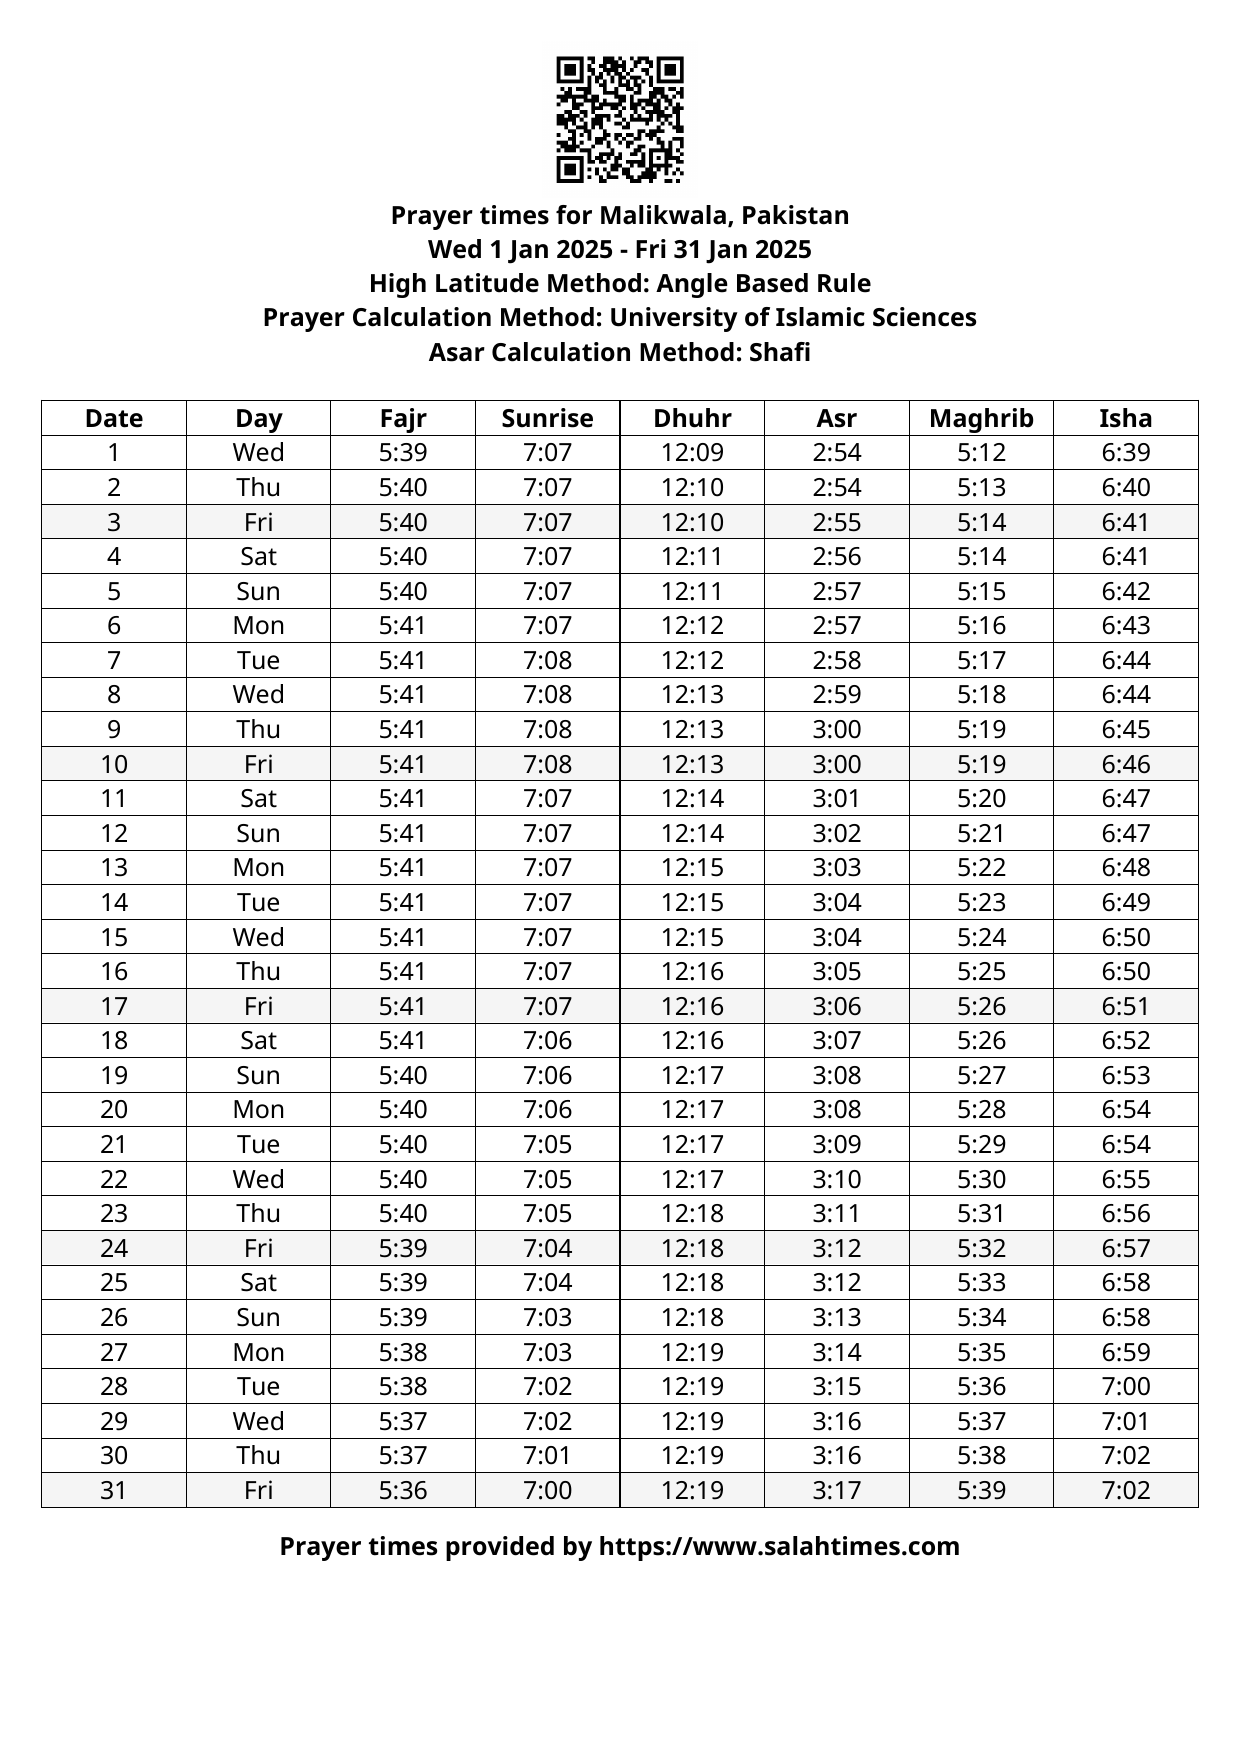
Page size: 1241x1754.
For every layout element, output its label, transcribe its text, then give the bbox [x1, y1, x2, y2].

table_cell 5:36 [910, 1369, 1053, 1403]
table_cell 3:04 [765, 920, 909, 953]
table_cell Sun [187, 1300, 330, 1334]
table_cell 5:41 [331, 1024, 475, 1057]
table_header Maghrib [910, 401, 1053, 434]
table_cell 5:39 [331, 1266, 475, 1299]
table_cell 6:47 [1054, 781, 1198, 815]
table_cell 12:19 [621, 1404, 764, 1437]
table_cell 2:54 [765, 436, 909, 469]
table_cell 3:00 [765, 747, 909, 780]
table_cell 5:26 [910, 1024, 1053, 1057]
table_cell 5:41 [331, 712, 475, 746]
table_cell Wed [187, 920, 330, 953]
table_cell 5:41 [331, 989, 475, 1022]
table_cell 5:41 [331, 954, 475, 988]
table_cell Thu [187, 712, 330, 746]
table_cell 5:20 [910, 781, 1053, 815]
table_cell 5:40 [331, 1162, 475, 1195]
table_cell Mon [187, 851, 330, 884]
table_cell Tue [187, 643, 330, 677]
table_header Day [187, 401, 330, 434]
table_cell 24 [42, 1231, 186, 1264]
table_cell 12:17 [621, 1162, 764, 1195]
table_cell 23 [42, 1196, 186, 1230]
table_cell 5:13 [910, 470, 1053, 504]
table_cell Mon [187, 609, 330, 642]
table_cell 5:28 [910, 1093, 1053, 1126]
table_cell Sun [187, 1058, 330, 1092]
table_cell Mon [187, 1335, 330, 1368]
table_cell 5:25 [910, 954, 1053, 988]
table_cell 7:07 [476, 989, 619, 1022]
picture [542, 41, 699, 198]
table_cell 7:00 [1054, 1369, 1198, 1403]
table_cell 3:08 [765, 1093, 909, 1126]
table_cell 12:18 [621, 1300, 764, 1334]
table_cell 12:19 [621, 1369, 764, 1403]
table_cell Thu [187, 954, 330, 988]
table_cell 6:52 [1054, 1024, 1198, 1057]
table_cell 7:02 [1054, 1473, 1198, 1507]
table_cell Tue [187, 885, 330, 919]
table_cell 13 [42, 851, 186, 884]
table_cell 2:56 [765, 539, 909, 573]
table_cell 12:13 [621, 747, 764, 780]
table_cell Fri [187, 1473, 330, 1507]
table_cell 7:06 [476, 1093, 619, 1126]
table_cell 12:15 [621, 851, 764, 884]
table_cell 7:00 [476, 1473, 619, 1507]
table_cell 5:17 [910, 643, 1053, 677]
table_cell 12:13 [621, 712, 764, 746]
table_cell 3:13 [765, 1300, 909, 1334]
table_cell 12:11 [621, 539, 764, 573]
table_header Isha [1054, 401, 1198, 434]
table_cell 5:41 [331, 781, 475, 815]
table_cell 21 [42, 1127, 186, 1161]
table_cell 28 [42, 1369, 186, 1403]
table_cell 5:40 [331, 1093, 475, 1126]
table_cell 5:40 [331, 470, 475, 504]
table_cell 7:01 [1054, 1404, 1198, 1437]
text Prayer times for Malikwala, Pakistan [42, 198, 1198, 232]
table_cell 12:13 [621, 678, 764, 711]
table_cell Thu [187, 1439, 330, 1472]
table_cell 3:00 [765, 712, 909, 746]
table_cell 2:54 [765, 470, 909, 504]
table_header Dhuhr [621, 401, 764, 434]
table_cell 9 [42, 712, 186, 746]
table_cell 7:07 [476, 539, 619, 573]
table_cell 12:17 [621, 1058, 764, 1092]
table_cell 5:27 [910, 1058, 1053, 1092]
table_cell Tue [187, 1369, 330, 1403]
table_cell 7:02 [476, 1404, 619, 1437]
table_cell 12:15 [621, 885, 764, 919]
table_cell 5:30 [910, 1162, 1053, 1195]
table_cell 6:46 [1054, 747, 1198, 780]
text Asar Calculation Method: Shafi [42, 334, 1198, 368]
table_cell 3:07 [765, 1024, 909, 1057]
table_cell 12:10 [621, 470, 764, 504]
table_cell 5:37 [331, 1439, 475, 1472]
table_cell 4 [42, 539, 186, 573]
table_cell 3:16 [765, 1404, 909, 1437]
table_cell 6 [42, 609, 186, 642]
table_cell 7:05 [476, 1196, 619, 1230]
table_cell 17 [42, 989, 186, 1022]
table_cell 3:09 [765, 1127, 909, 1161]
table_cell 7:06 [476, 1024, 619, 1057]
table_cell 5:33 [910, 1266, 1053, 1299]
text Prayer times provided by https://www.salahtimes.com [42, 1528, 1198, 1563]
table_cell 16 [42, 954, 186, 988]
table_cell 12:17 [621, 1093, 764, 1126]
table_cell 19 [42, 1058, 186, 1092]
table_cell 7:04 [476, 1266, 619, 1299]
table_cell 7:07 [476, 885, 619, 919]
text Wed 1 Jan 2025 - Fri 31 Jan 2025 [42, 232, 1198, 266]
table_cell 27 [42, 1335, 186, 1368]
table_cell 12:19 [621, 1335, 764, 1368]
table_cell 1 [42, 436, 186, 469]
table_cell 7:08 [476, 712, 619, 746]
table_cell 5:16 [910, 609, 1053, 642]
table_cell 11 [42, 781, 186, 815]
table_cell 3:06 [765, 989, 909, 1022]
table_cell Sat [187, 539, 330, 573]
table_cell 7:08 [476, 747, 619, 780]
table_cell 5:26 [910, 989, 1053, 1022]
table_cell Thu [187, 1196, 330, 1230]
table_cell 5:12 [910, 436, 1053, 469]
table_cell Fri [187, 505, 330, 538]
table_cell 7:01 [476, 1439, 619, 1472]
table_cell 7:07 [476, 505, 619, 538]
table_cell 5:40 [331, 574, 475, 607]
table_cell 7:05 [476, 1162, 619, 1195]
table_cell 7:07 [476, 781, 619, 815]
table_cell 5:14 [910, 505, 1053, 538]
table_cell 2 [42, 470, 186, 504]
table_cell 5 [42, 574, 186, 607]
table_cell 12:17 [621, 1127, 764, 1161]
table_cell 14 [42, 885, 186, 919]
table_cell 5:41 [331, 885, 475, 919]
table_cell 3:12 [765, 1266, 909, 1299]
table_cell 5:22 [910, 851, 1053, 884]
table_cell Mon [187, 1093, 330, 1126]
table_cell 5:39 [331, 1300, 475, 1334]
table_cell 7:04 [476, 1231, 619, 1264]
table_cell 6:55 [1054, 1162, 1198, 1195]
table_cell 6:59 [1054, 1335, 1198, 1368]
table_cell 5:35 [910, 1335, 1053, 1368]
table_cell 5:40 [331, 1196, 475, 1230]
table_cell 5:34 [910, 1300, 1053, 1334]
table_cell 29 [42, 1404, 186, 1437]
table_cell 15 [42, 920, 186, 953]
table_cell 6:41 [1054, 505, 1198, 538]
table_cell 5:39 [331, 1231, 475, 1264]
table_cell 5:38 [331, 1369, 475, 1403]
table_cell 5:37 [910, 1404, 1053, 1437]
table_cell 7:03 [476, 1300, 619, 1334]
table_cell 3:16 [765, 1439, 909, 1472]
table_cell 12:12 [621, 643, 764, 677]
table_cell 5:38 [910, 1439, 1053, 1472]
table_cell 5:39 [331, 436, 475, 469]
table_cell 6:39 [1054, 436, 1198, 469]
table_cell 6:50 [1054, 920, 1198, 953]
table_cell 5:41 [331, 816, 475, 849]
table_cell 7:07 [476, 574, 619, 607]
table_cell 6:49 [1054, 885, 1198, 919]
table_cell Sat [187, 1024, 330, 1057]
table_cell 5:40 [331, 1058, 475, 1092]
table_cell 5:38 [331, 1335, 475, 1368]
table_cell 6:40 [1054, 470, 1198, 504]
table_cell 22 [42, 1162, 186, 1195]
table_cell 5:37 [331, 1404, 475, 1437]
table_cell 12:14 [621, 816, 764, 849]
table_cell 12:18 [621, 1196, 764, 1230]
table_cell 3:03 [765, 851, 909, 884]
table_cell 3:14 [765, 1335, 909, 1368]
table_cell 5:40 [331, 1127, 475, 1161]
table_cell 5:29 [910, 1127, 1053, 1161]
table_cell 7:05 [476, 1127, 619, 1161]
table_cell 3:01 [765, 781, 909, 815]
table_cell 7 [42, 643, 186, 677]
table_cell 12:09 [621, 436, 764, 469]
table_cell 10 [42, 747, 186, 780]
table_cell 12 [42, 816, 186, 849]
table_cell 5:41 [331, 643, 475, 677]
table_cell 31 [42, 1473, 186, 1507]
table_cell 6:44 [1054, 643, 1198, 677]
table_cell 5:19 [910, 712, 1053, 746]
table_cell 3:12 [765, 1231, 909, 1264]
table_cell Tue [187, 1127, 330, 1161]
table_cell 12:19 [621, 1439, 764, 1472]
table_cell 12:18 [621, 1266, 764, 1299]
table_cell 6:43 [1054, 609, 1198, 642]
table_cell 25 [42, 1266, 186, 1299]
table_cell 3:08 [765, 1058, 909, 1092]
table_cell 7:07 [476, 851, 619, 884]
table_cell 6:44 [1054, 678, 1198, 711]
table_cell 5:41 [331, 678, 475, 711]
table_cell 8 [42, 678, 186, 711]
table_cell 30 [42, 1439, 186, 1472]
table_cell 7:02 [1054, 1439, 1198, 1472]
table_cell 7:07 [476, 920, 619, 953]
table_cell 12:14 [621, 781, 764, 815]
table_cell 7:08 [476, 678, 619, 711]
table_cell 5:31 [910, 1196, 1053, 1230]
table_cell 2:58 [765, 643, 909, 677]
table_cell 5:18 [910, 678, 1053, 711]
table_cell 6:45 [1054, 712, 1198, 746]
table_cell 3:11 [765, 1196, 909, 1230]
table_cell 7:07 [476, 816, 619, 849]
table_cell 7:03 [476, 1335, 619, 1368]
table_cell 5:14 [910, 539, 1053, 573]
table_cell 7:02 [476, 1369, 619, 1403]
table_cell 6:48 [1054, 851, 1198, 884]
table_cell 3:15 [765, 1369, 909, 1403]
text Prayer Calculation Method: University of Islamic Sciences [42, 300, 1198, 334]
text High Latitude Method: Angle Based Rule [42, 266, 1198, 300]
table_cell Sun [187, 816, 330, 849]
table_cell 26 [42, 1300, 186, 1334]
table_cell 6:57 [1054, 1231, 1198, 1264]
table_cell 3:04 [765, 885, 909, 919]
table_cell Wed [187, 436, 330, 469]
table_cell 6:47 [1054, 816, 1198, 849]
table_cell 6:50 [1054, 954, 1198, 988]
table_cell 5:40 [331, 505, 475, 538]
table_cell 3 [42, 505, 186, 538]
table_cell Sun [187, 574, 330, 607]
table_cell 2:57 [765, 574, 909, 607]
table_cell 2:59 [765, 678, 909, 711]
table_cell 3:17 [765, 1473, 909, 1507]
table_cell 3:05 [765, 954, 909, 988]
table_cell 5:40 [331, 539, 475, 573]
table_cell Fri [187, 747, 330, 780]
table_cell 3:02 [765, 816, 909, 849]
table_cell Wed [187, 1162, 330, 1195]
table_cell 7:06 [476, 1058, 619, 1092]
table_cell Fri [187, 1231, 330, 1264]
table_cell 7:08 [476, 643, 619, 677]
table_cell 5:39 [910, 1473, 1053, 1507]
table_cell 5:41 [331, 747, 475, 780]
table_cell 12:11 [621, 574, 764, 607]
table_cell 6:56 [1054, 1196, 1198, 1230]
table_cell 6:51 [1054, 989, 1198, 1022]
table_cell 7:07 [476, 470, 619, 504]
table_cell 5:23 [910, 885, 1053, 919]
table_cell 20 [42, 1093, 186, 1126]
table_cell 3:10 [765, 1162, 909, 1195]
table_cell 5:41 [331, 609, 475, 642]
table_cell 2:55 [765, 505, 909, 538]
table_cell 12:15 [621, 920, 764, 953]
table_cell 5:19 [910, 747, 1053, 780]
table_cell 6:58 [1054, 1300, 1198, 1334]
table_cell 12:19 [621, 1473, 764, 1507]
table_header Sunrise [476, 401, 619, 434]
table_cell 6:54 [1054, 1093, 1198, 1126]
table_cell 6:42 [1054, 574, 1198, 607]
table_cell 5:32 [910, 1231, 1053, 1264]
table_cell 5:15 [910, 574, 1053, 607]
table_cell 5:36 [331, 1473, 475, 1507]
table_header Fajr [331, 401, 475, 434]
table_cell 12:12 [621, 609, 764, 642]
table_cell 12:16 [621, 954, 764, 988]
table_header Date [42, 401, 186, 434]
table_cell Thu [187, 470, 330, 504]
table_cell 5:21 [910, 816, 1053, 849]
table_cell 12:18 [621, 1231, 764, 1264]
table_header Asr [765, 401, 909, 434]
table_cell 18 [42, 1024, 186, 1057]
table_cell 12:16 [621, 989, 764, 1022]
table_cell 6:53 [1054, 1058, 1198, 1092]
table_cell Fri [187, 989, 330, 1022]
table_cell 5:41 [331, 851, 475, 884]
table_cell 6:54 [1054, 1127, 1198, 1161]
table_cell 5:41 [331, 920, 475, 953]
table_cell 6:58 [1054, 1266, 1198, 1299]
table_cell Wed [187, 678, 330, 711]
table_cell 5:24 [910, 920, 1053, 953]
table_cell Sat [187, 781, 330, 815]
table_cell 7:07 [476, 609, 619, 642]
table_cell 12:10 [621, 505, 764, 538]
table_cell Sat [187, 1266, 330, 1299]
table_cell 6:41 [1054, 539, 1198, 573]
table_cell 7:07 [476, 954, 619, 988]
table_cell 12:16 [621, 1024, 764, 1057]
table_cell 2:57 [765, 609, 909, 642]
table_cell 7:07 [476, 436, 619, 469]
table_cell Wed [187, 1404, 330, 1437]
